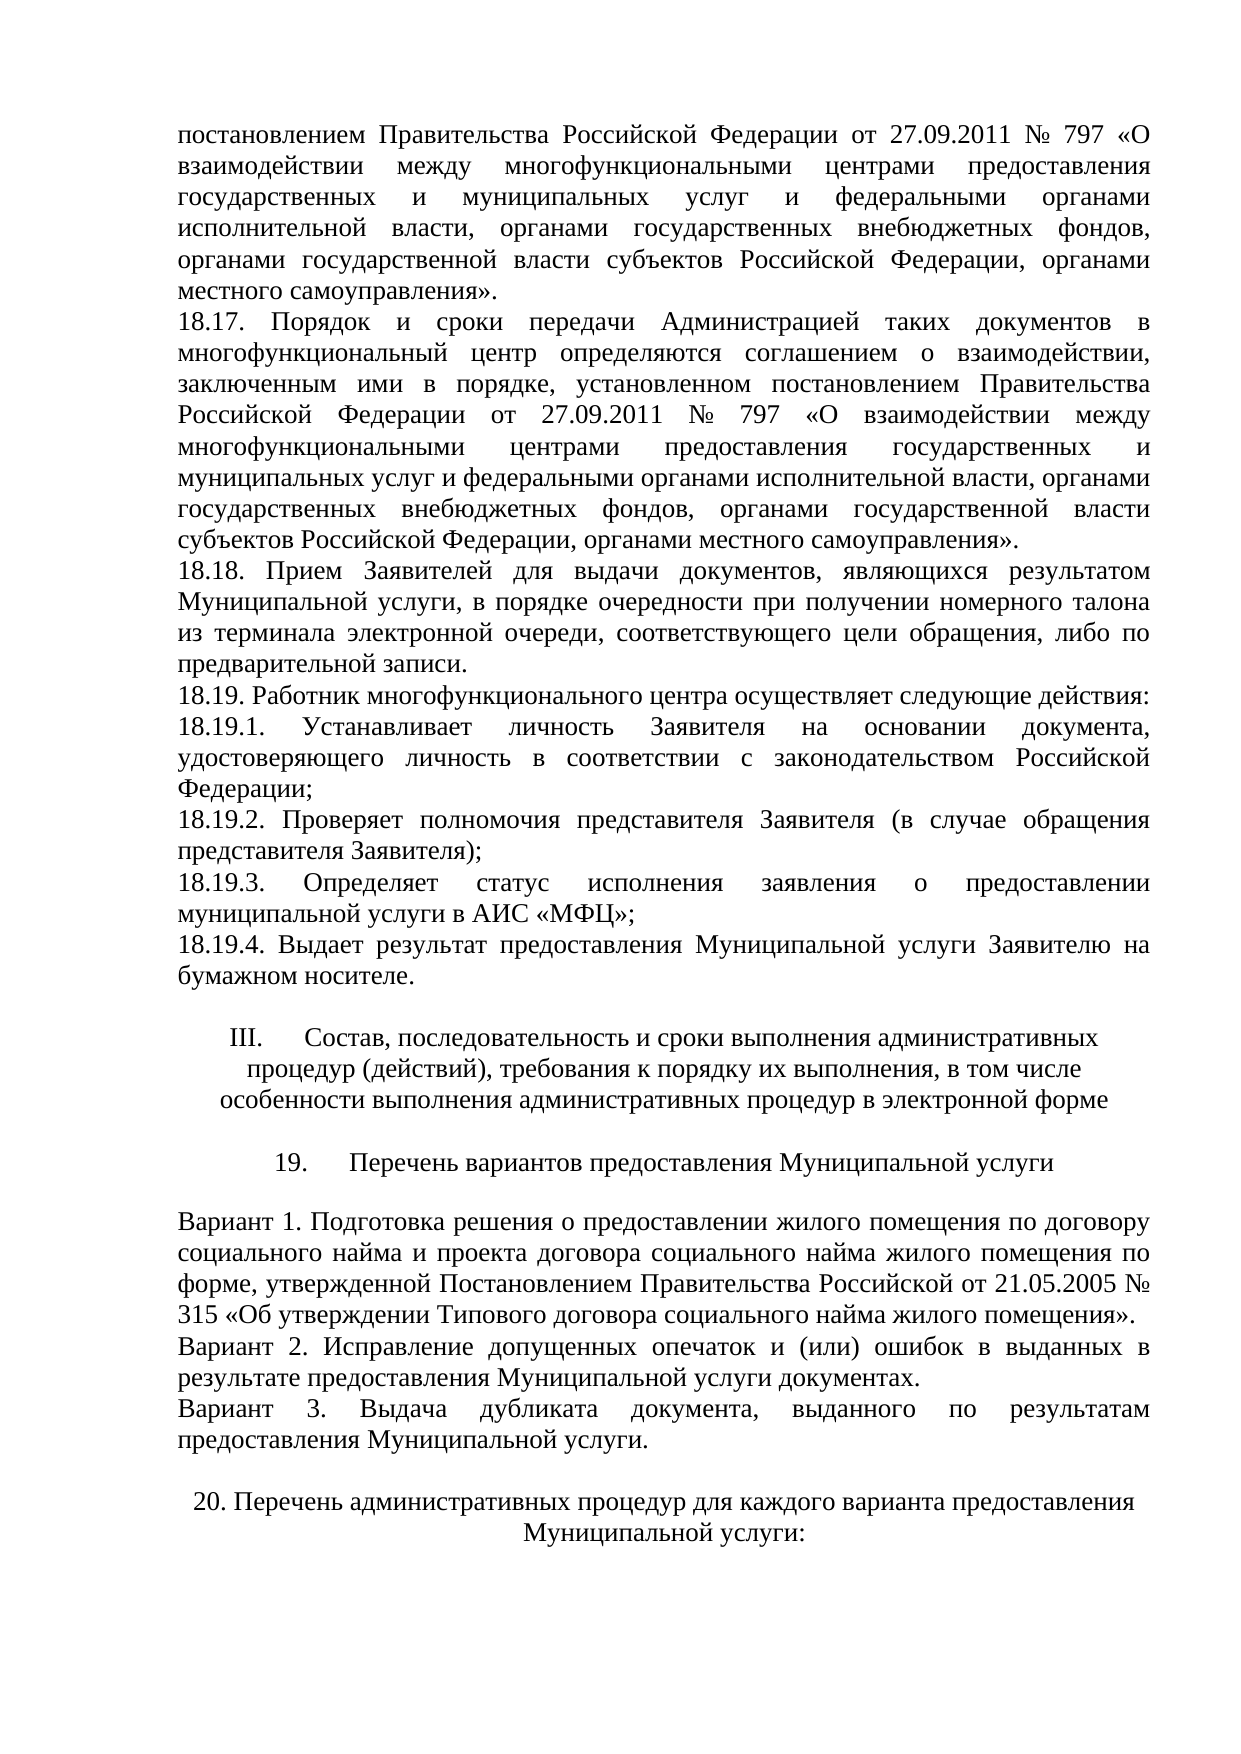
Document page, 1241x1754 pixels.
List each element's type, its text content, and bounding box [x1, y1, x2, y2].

list Состав, последовательность и сроки выполнения административных процедур (действий), требования к порядку их выполнения, в том числе особенности выполнения административных процедур в электронной форме [177, 1021, 1152, 1115]
text 18.18. Прием Заявителей для выдачи документов, являющихся результатом Муниципальной услуги, в порядке очередности при получении номерного талона из терминала электронной очереди, соответствующего цели обращения, либо по предварительной записи. [177, 554, 1152, 679]
text 18.19.4. Выдает результат предоставления Муниципальной услуги Заявителю на бумажном носителе. [177, 928, 1152, 990]
text 18.17. Порядок и сроки передачи Администрацией таких документов в многофункциональный центр определяются соглашением о взаимодействии, заключенным ими в порядке, установленном постановлением Правительства Российской Федерации от 27.09.2011 № 797 «О взаимодействии между многофункциональными центрами предоставления государственных и муниципальных услуг и федеральными органами исполнительной власти, органами государственных внебюджетных фондов, органами государственной власти субъектов Российской Федерации, органами местного самоуправления». [177, 305, 1152, 554]
text 18.19.1. Устанавливает личность Заявителя на основании документа, удостоверяющего личность в соответствии с законодательством Российской Федерации; [177, 710, 1152, 803]
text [177, 118, 1152, 305]
text 20. Перечень административных процедур для каждого варианта предоставления Муниципальной услуги: [177, 1485, 1152, 1548]
text 18.19. Работник многофункционального центра осуществляет следующие действия: [177, 679, 1152, 710]
text Вариант 3. Выдача дубликата документа, выданного по результатам предоставления Муниципальной услуги. [177, 1392, 1152, 1454]
text 18.19.2. Проверяет полномочия представителя Заявителя (в случае обращения представителя Заявителя); [177, 803, 1152, 866]
text 18.19.3. Определяет статус исполнения заявления о предоставлении муниципальной услуги в АИС «МФЦ»; [177, 866, 1152, 928]
text Вариант 1. Подготовка решения о предоставлении жилого помещения по договору социального найма и проекта договора социального найма жилого помещения по форме, утвержденной Постановлением Правительства Российской от 21.05.2005 № 315 «Об утверждении Типового договора социального найма жилого помещения». [177, 1205, 1152, 1330]
text Вариант 2. Исправление допущенных опечаток и (или) ошибок в выданных в результате предоставления Муниципальной услуги документах. [177, 1330, 1152, 1392]
list Перечень вариантов предоставления Муниципальной услуги [177, 1146, 1152, 1177]
